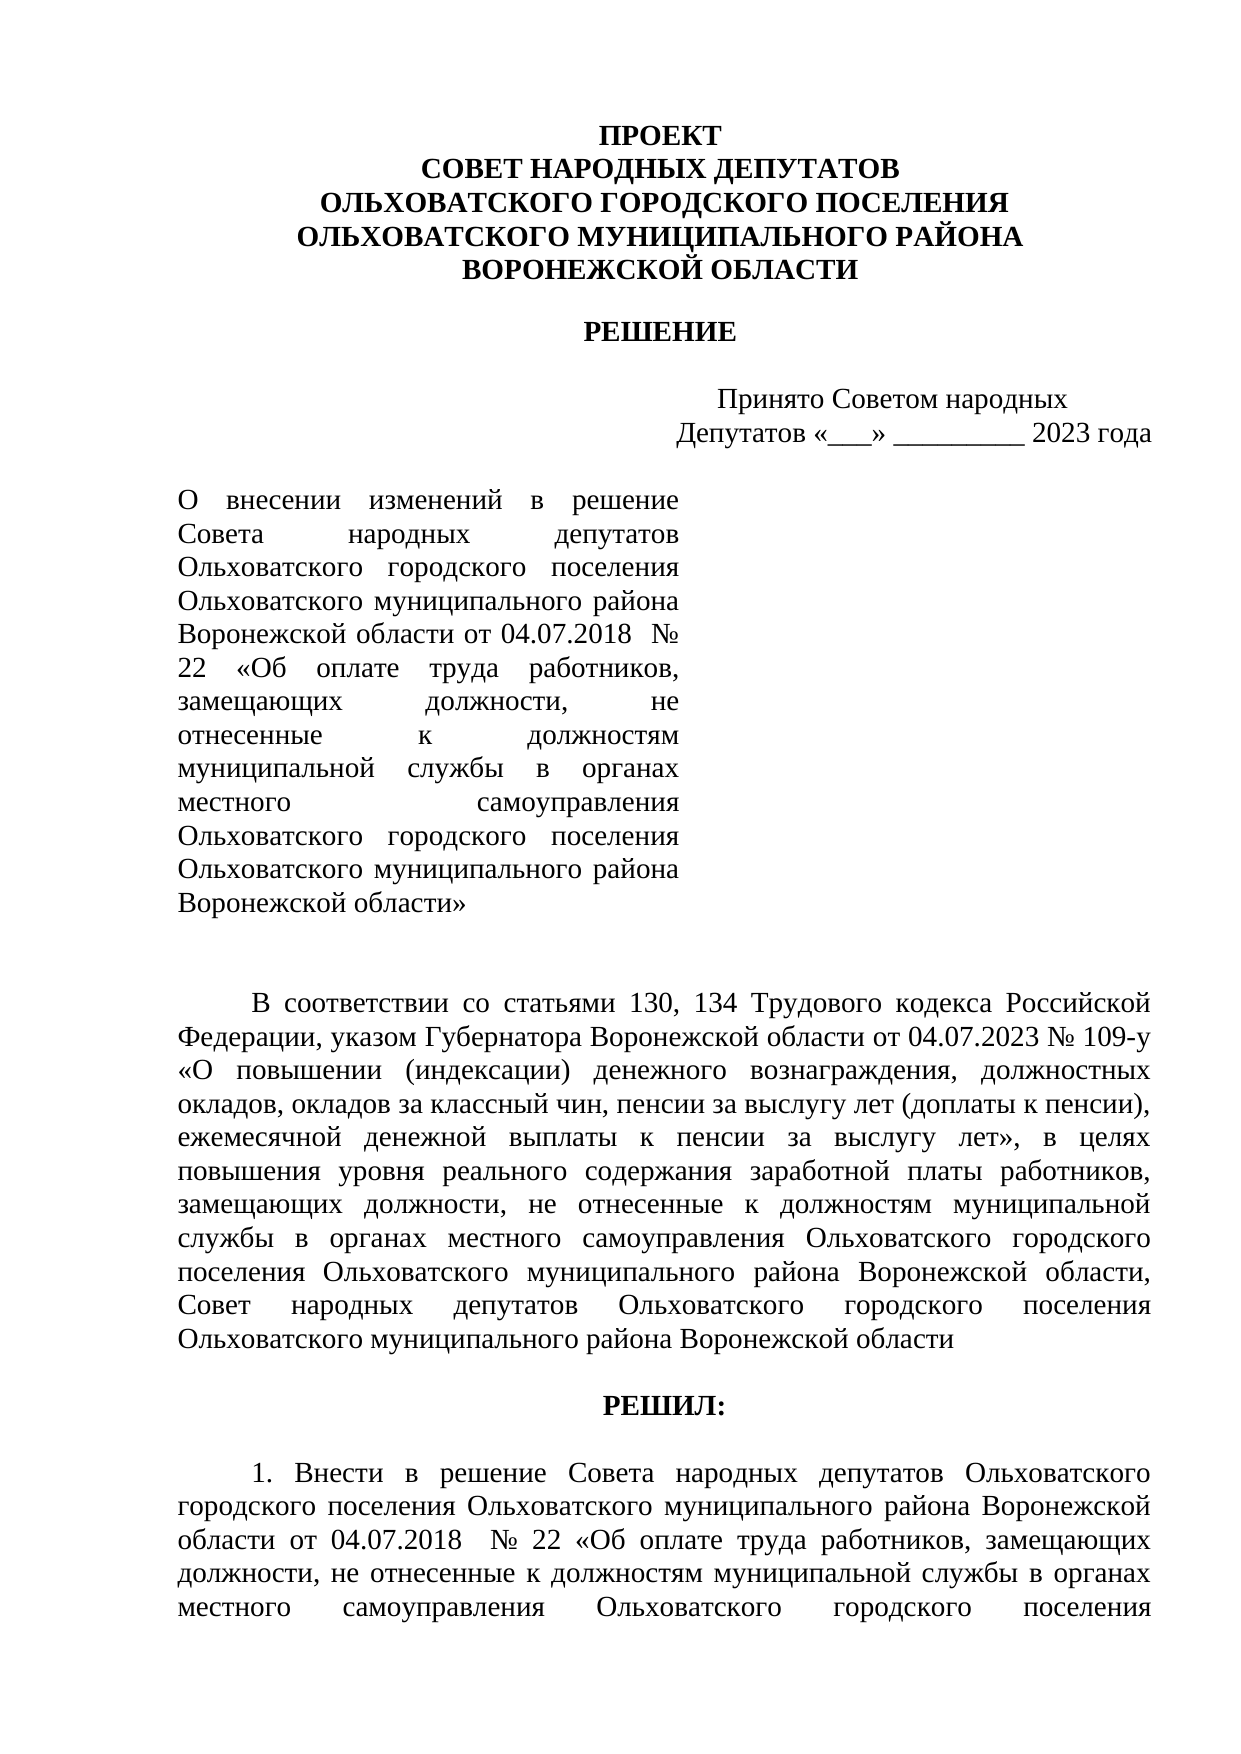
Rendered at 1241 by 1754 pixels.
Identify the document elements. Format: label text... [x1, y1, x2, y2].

text В соответствии со статьями 130, 134 Трудового кодекса Российской Федерации, указом Губернатора Воронежской области от 04.07.2023 № 109-у «О повышении (индексации) денежного вознаграждения, должностных окладов, окладов за классный чин, пенсии за выслугу лет (доплаты к пенсии), ежемесячной денежной выплаты к пенсии за выслугу лет», в целях повышения уровня реального содержания заработной платы работников, замещающих должности, не отнесенные к должностям муниципальной службы в органах местного самоуправления Ольховатского городского поселения Ольховатского муниципального района Воронежской области, Совет народных депутатов Ольховатского городского поселения Ольховатского муниципального района Воронежской области [177, 985, 1152, 1354]
text ОЛЬХОВАТСКОГО ГОРОДСКОГО ПОСЕЛЕНИЯ [177, 185, 1152, 219]
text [177, 1455, 1152, 1623]
text РЕШИЛ: [177, 1388, 1152, 1421]
subtitle СОВЕТ НАРОДНЫХ ДЕПУТАТОВ [177, 152, 1143, 185]
text ВОРОНЕЖСКОЙ ОБЛАСТИ [177, 252, 1143, 286]
subtitle РЕШЕНИЕ [177, 314, 1143, 348]
text О внесении изменений в решение Совета народных депутатов Ольховатского городского поселения Ольховатского муниципального района Воронежской области от 04.07.2018 № 22 «Об оплате труда работников, замещающих должности, не отнесенные к должностям муниципальной службы в органах местного самоуправления Ольховатского городского поселения Ольховатского муниципального района Воронежской области» [177, 482, 679, 918]
text ОЛЬХОВАТСКОГО МУНИЦИПАЛЬНОГО РАЙОНА [177, 219, 1143, 252]
subtitle ПРОЕКТ [177, 118, 1143, 152]
text Депутатов «___» _________ 2023 года [177, 415, 1152, 449]
text Принято Советом народных [177, 382, 1152, 415]
